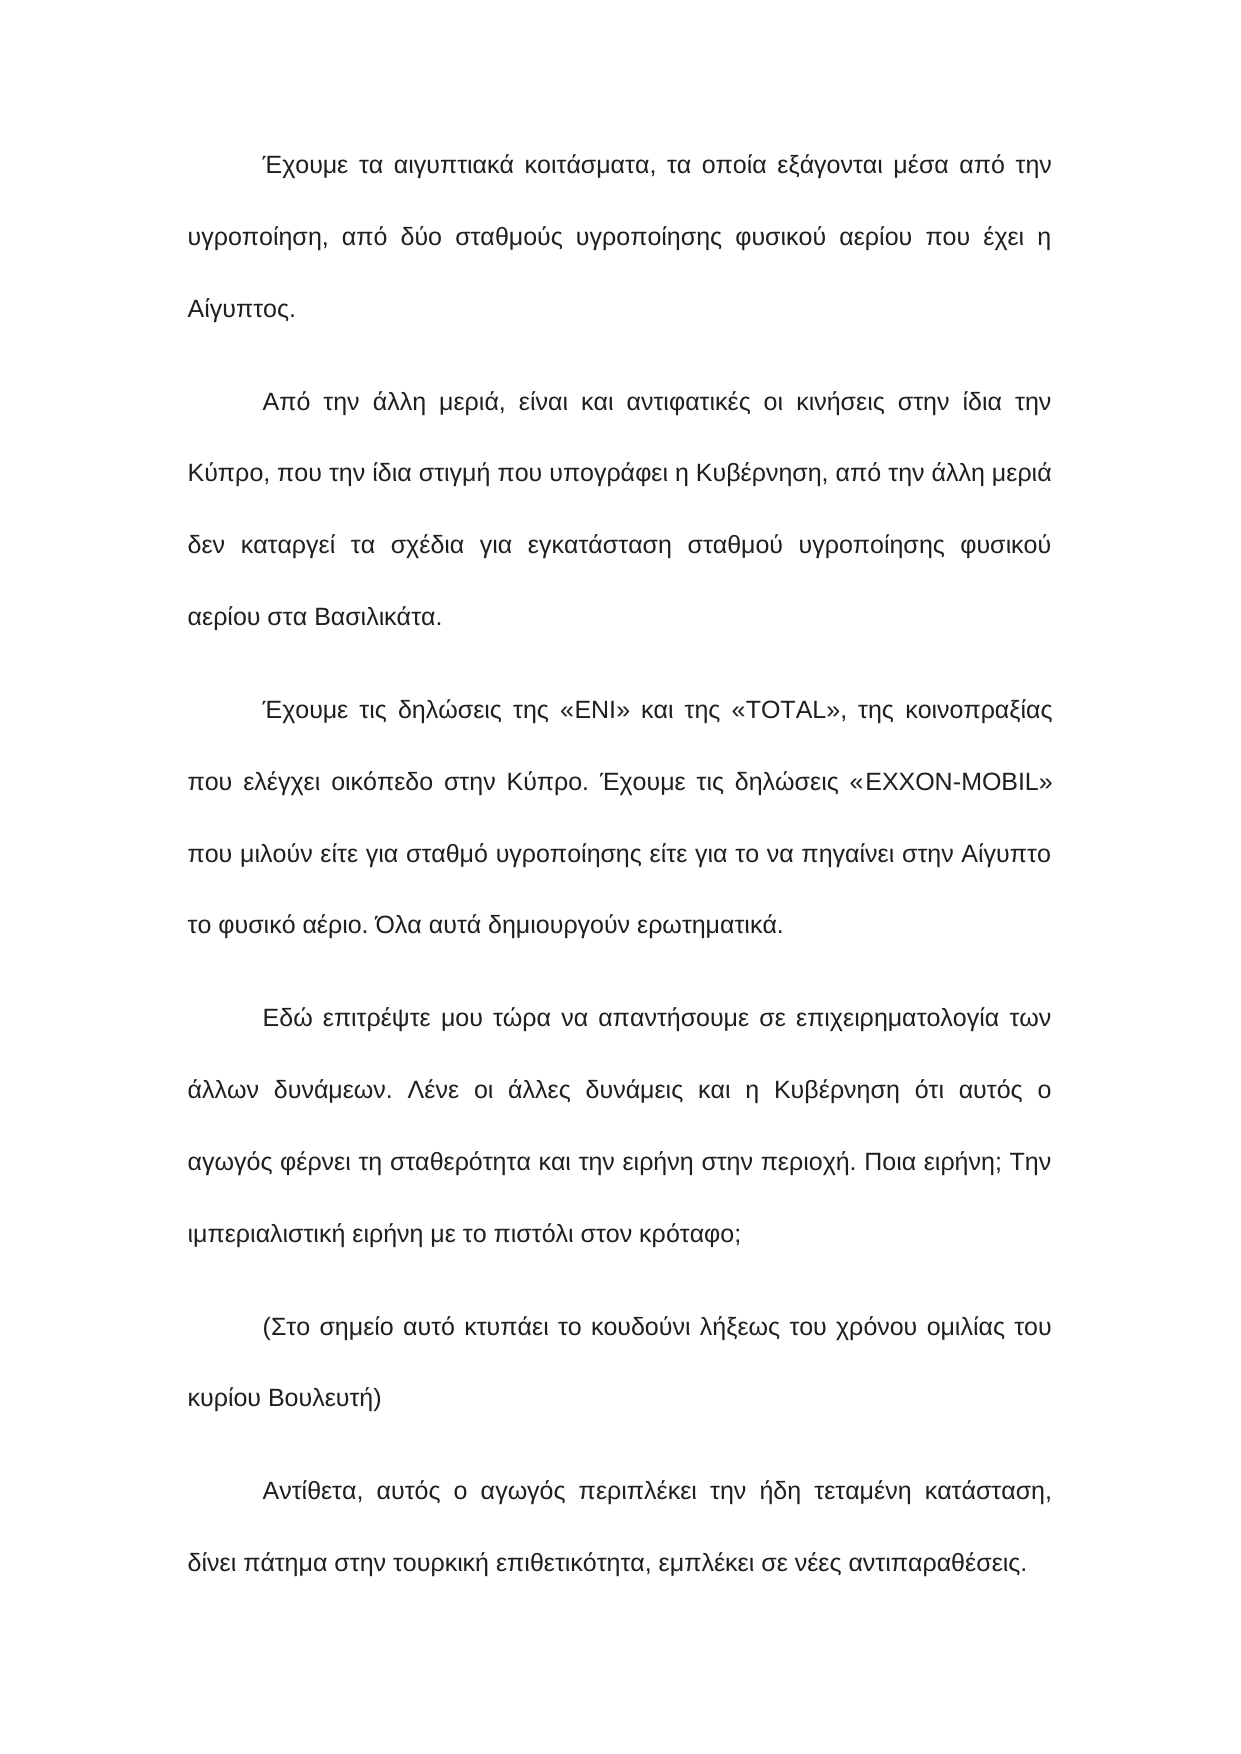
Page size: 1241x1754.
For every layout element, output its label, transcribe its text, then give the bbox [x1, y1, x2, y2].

text Έχουμε τις δηλώσεις της «ENI» και της «TOTAL», της κοινοπραξίας που ελέγχει οικόπεδο στην Κύπρο. Έχουμε τις δηλώσεις «EXXON-MOBIL» που μιλούν είτε για σταθμό υγροποίησης είτε για το να πηγαίνει στην Αίγυπτο το φυσικό αέριο. Όλα αυτά δημιουργούν ερωτηματικά. [187, 695, 1053, 939]
text Εδώ επιτρέψτε μου τώρα να απαντήσουμε σε επιχειρηματολογία των άλλων δυνάμεων. Λένε οι άλλες δυνάμεις και η Κυβέρνηση ότι αυτός ο αγωγός φέρνει τη σταθερότητα και την ειρήνη στην περιοχή. Ποια ειρήνη; Την ιμπεριαλιστική ειρήνη με το πιστόλι στον κρόταφο; [187, 1003, 1053, 1247]
text Έχουμε τα αιγυπτιακά κοιτάσματα, τα οποία εξάγονται μέσα από την υγροποίηση, από δύο σταθμούς υγροποίησης φυσικού αερίου που έχει η Αίγυπτος. [187, 150, 1053, 322]
text Αντίθετα, αυτός ο αγωγός περιπλέκει την ήδη τεταμένη κατάσταση, δίνει πάτημα στην τουρκική επιθετικότητα, εμπλέκει σε νέες αντιπαραθέσεις. [187, 1476, 1053, 1577]
text (Στο σημείο αυτό κτυπάει το κουδούνι λήξεως του χρόνου ομιλίας του κυρίου Βουλευτή) [187, 1311, 1053, 1412]
text Από την άλλη μεριά, είναι και αντιφατικές οι κινήσεις στην ίδια την Κύπρο, που την ίδια στιγμή που υπογράφει η Κυβέρνηση, από την άλλη μεριά δεν καταργεί τα σχέδια για εγκατάσταση σταθμού υγροποίησης φυσικού αερίου στα Βασιλικάτα. [187, 386, 1053, 631]
